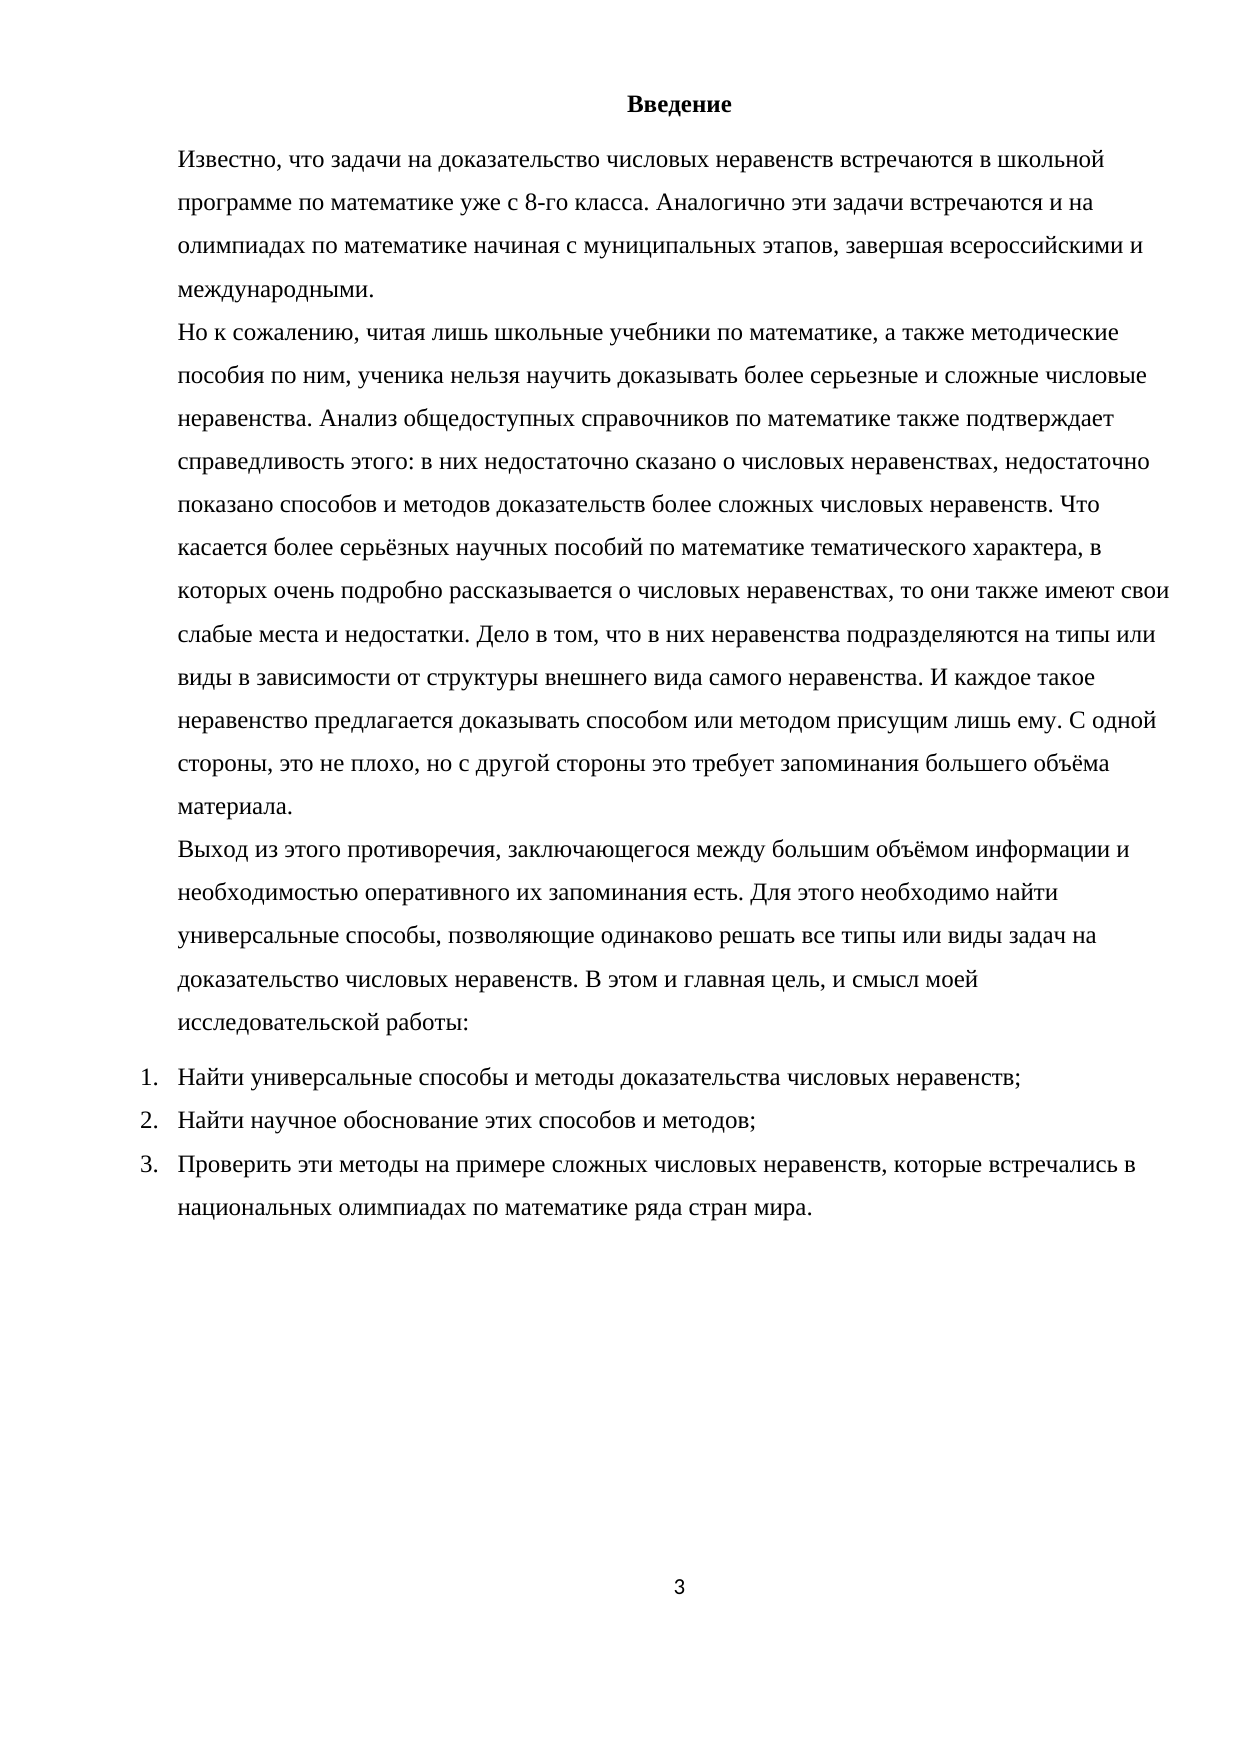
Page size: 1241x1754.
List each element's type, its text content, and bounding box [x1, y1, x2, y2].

list Найти универсальные способы и методы доказательства числовых неравенств; [140, 1062, 1181, 1091]
list Проверить эти методы на примере сложных числовых неравенств, которые встречались в национальных олимпиадах по математике ряда стран мира. [140, 1149, 1181, 1221]
text Известно, что задачи на доказательство числовых неравенств встречаются в школьной программе по математике уже с 8-го класса. Аналогично эти задачи встречаются и на олимпиадах по математике начиная с муниципальных этапов, завершая всероссийскими и международными. Но к сожалению, читая лишь школьные учебники по математике, а также методические пособия по ним, ученика нельзя научить доказывать более серьезные и сложные числовые неравенства. Анализ общедоступных справочников по математике также подтверждает справедливость этого: в них недостаточно сказано о числовых неравенствах, недостаточно показано способов и методов доказательств более сложных числовых неравенств. Что касается более серьёзных научных пособий по математике тематического характера, в которых очень подробно рассказывается о числовых неравенствах, то они также имеют свои слабые места и недостатки. Дело в том, что в них неравенства подразделяются на типы или виды в зависимости от структуры внешнего вида самого неравенства. И каждое такое неравенство предлагается доказывать способом или методом присущим лишь ему. С одной стороны, это не плохо, но с другой стороны это требует запоминания большего объёма материала. Выход из этого противоречия, заключающегося между большим объёмом информации и необходимостью оперативного их запоминания есть. Для этого необходимо найти универсальные способы, позволяющие одинаково решать все типы или виды задач на доказательство числовых неравенств. В этом и главная цель, и смысл моей исследовательской работы: [177, 144, 1181, 1036]
text Введение [177, 89, 1181, 117]
list Найти научное обоснование этих способов и методов; [140, 1106, 1181, 1134]
